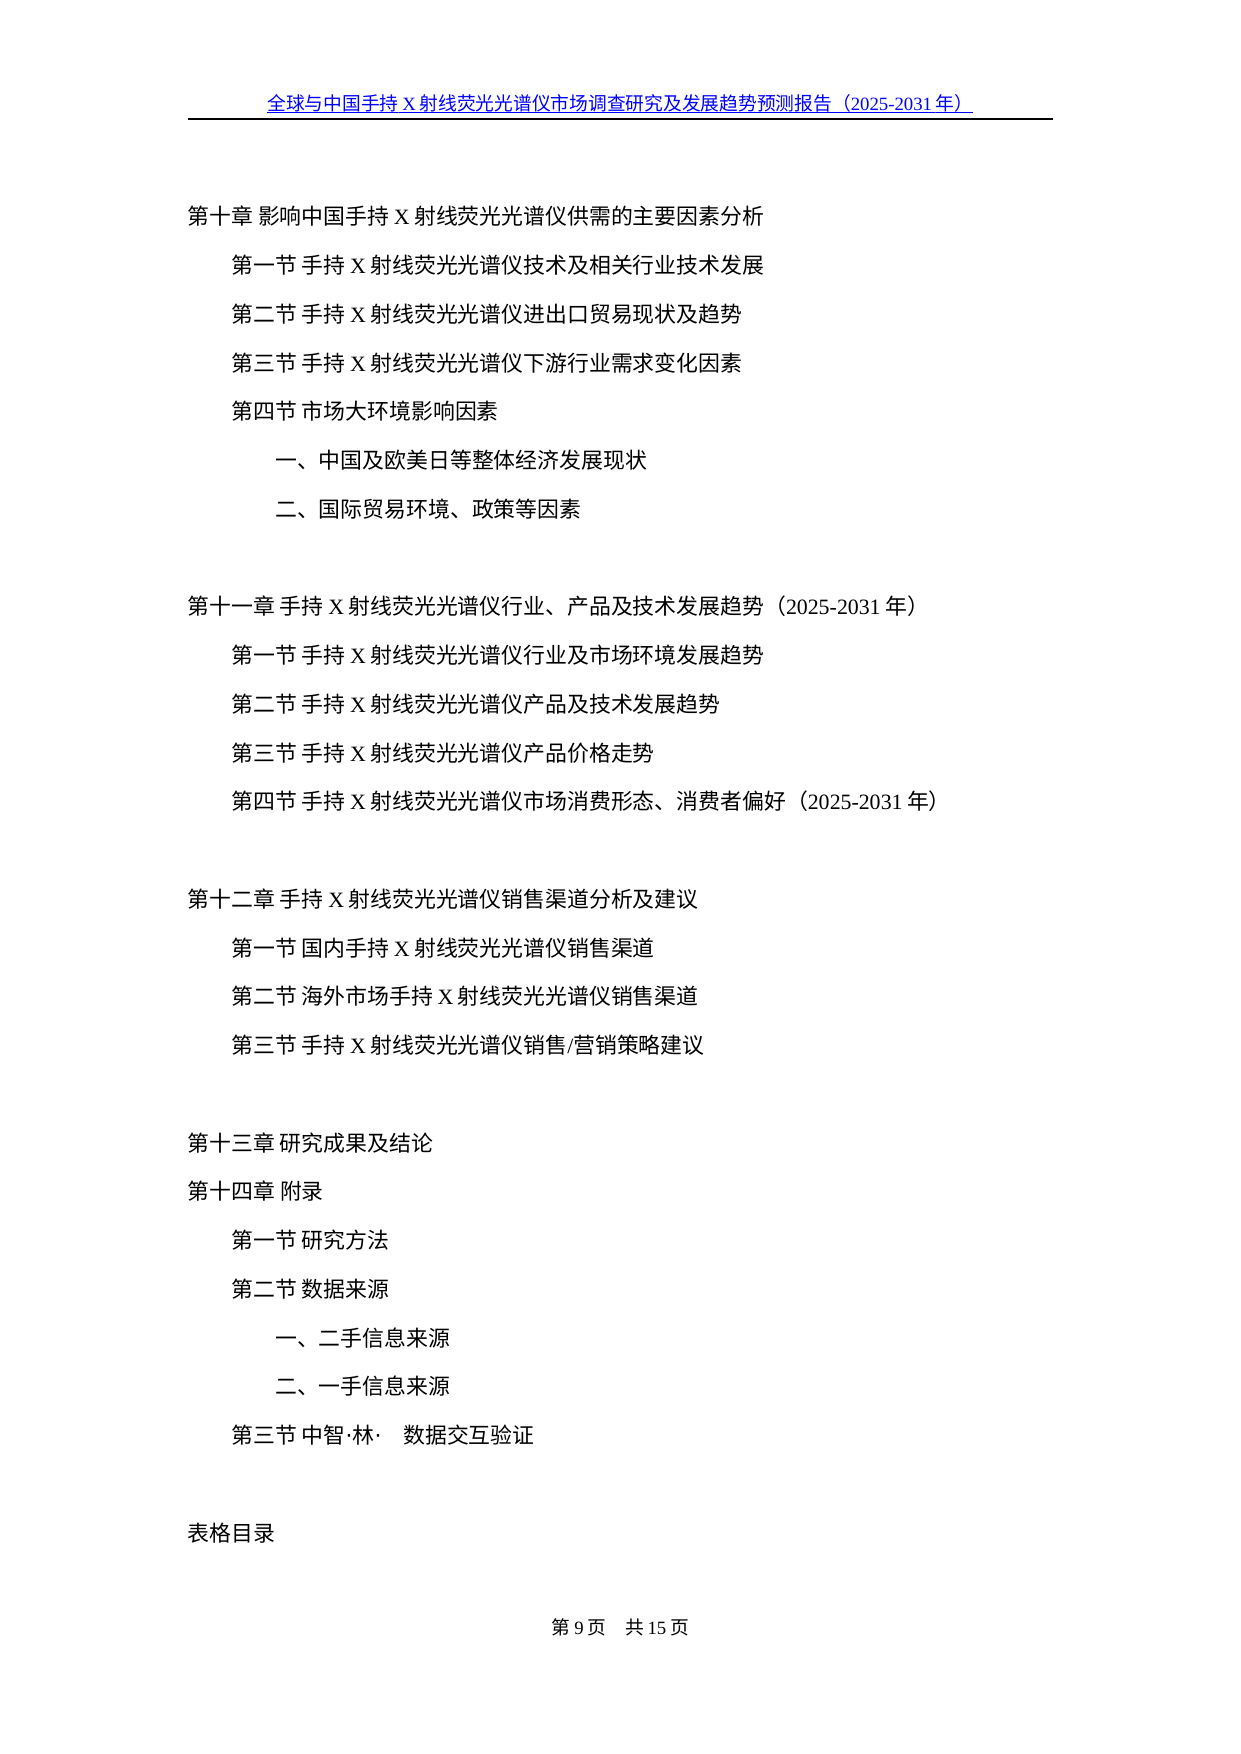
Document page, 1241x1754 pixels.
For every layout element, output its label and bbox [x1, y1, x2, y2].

text [187, 150, 1053, 1548]
